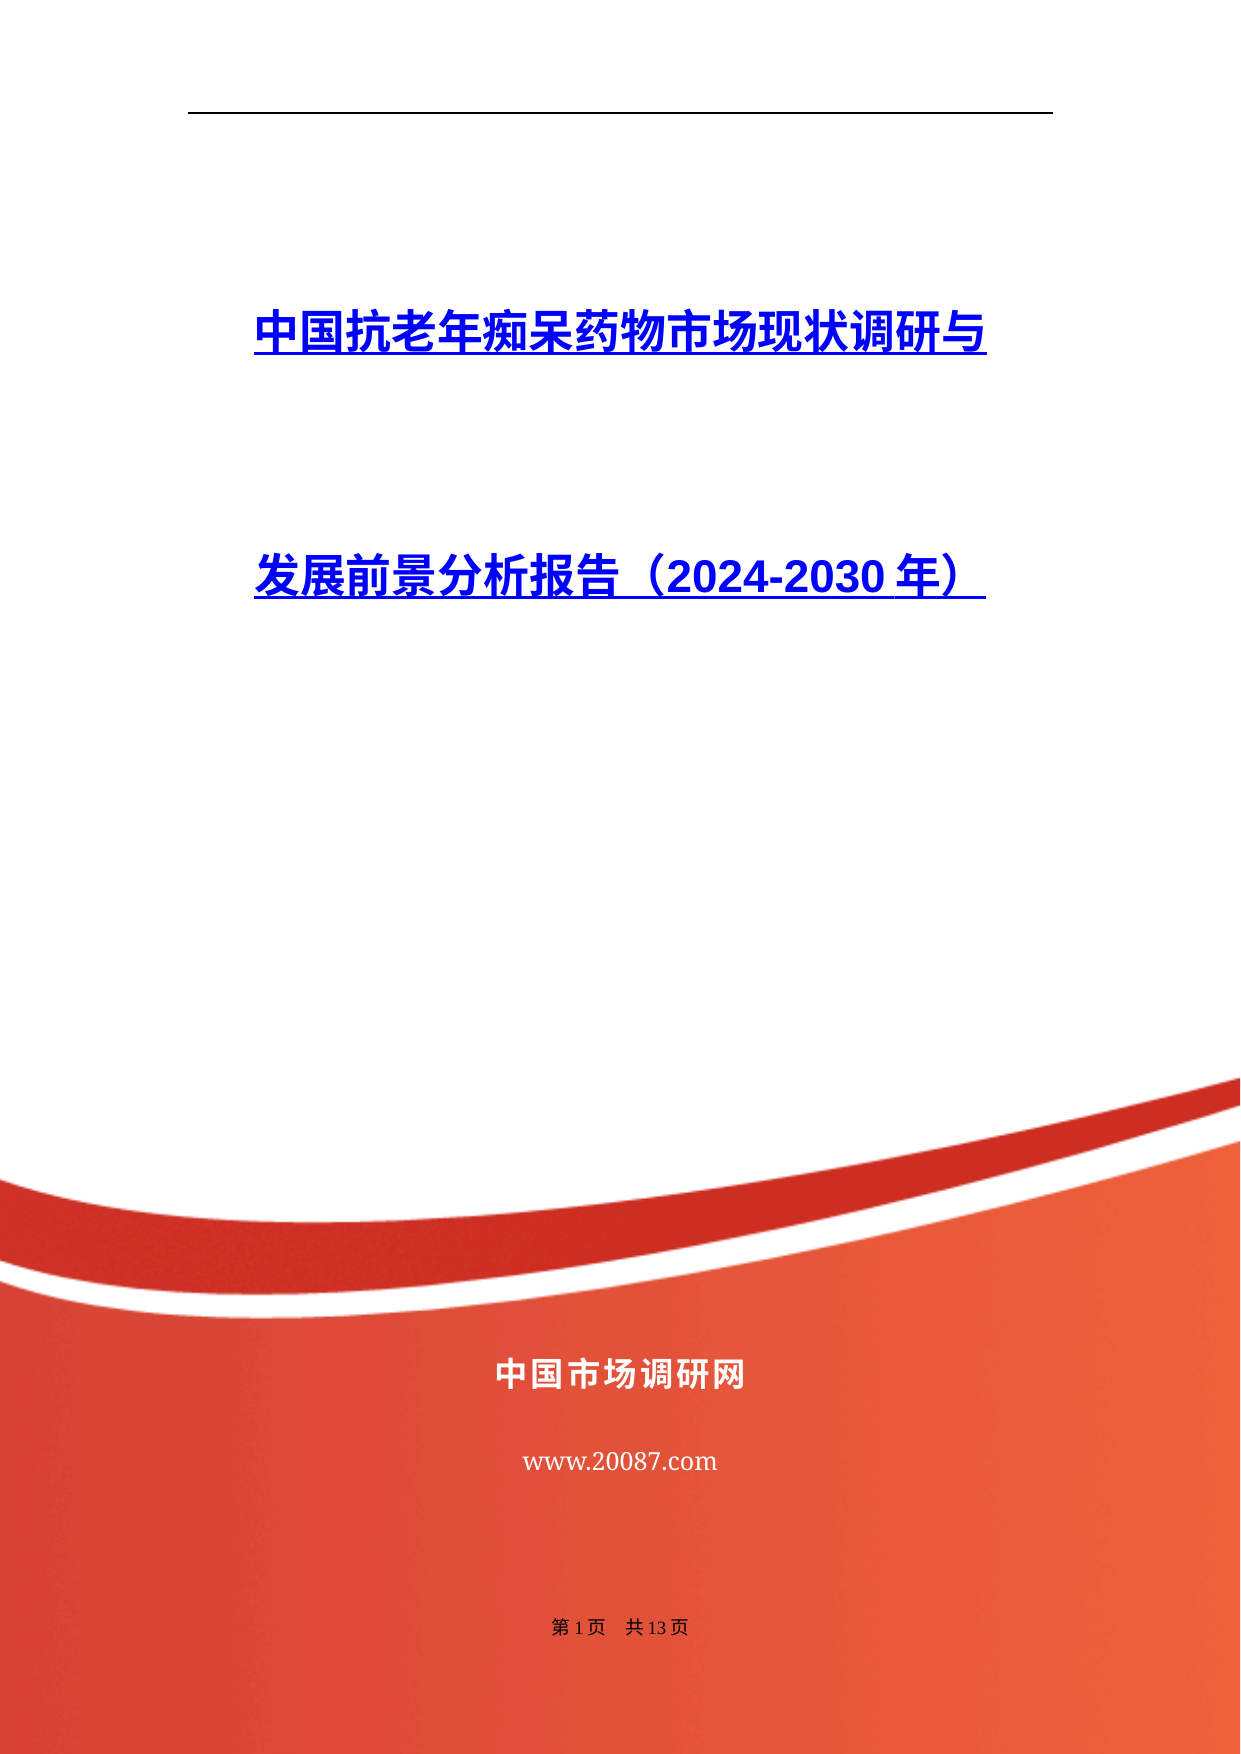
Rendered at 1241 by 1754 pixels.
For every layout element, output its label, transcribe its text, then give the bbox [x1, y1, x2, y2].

subtitle 中国市场调研网 [187, 1339, 1053, 1404]
text www.20087.com [187, 1428, 1053, 1493]
picture [0, 1006, 1241, 1754]
table_header 中国抗老年痴呆药物市场现状调研与发展前景分析报告（2024-2030年） [188, 207, 1053, 773]
